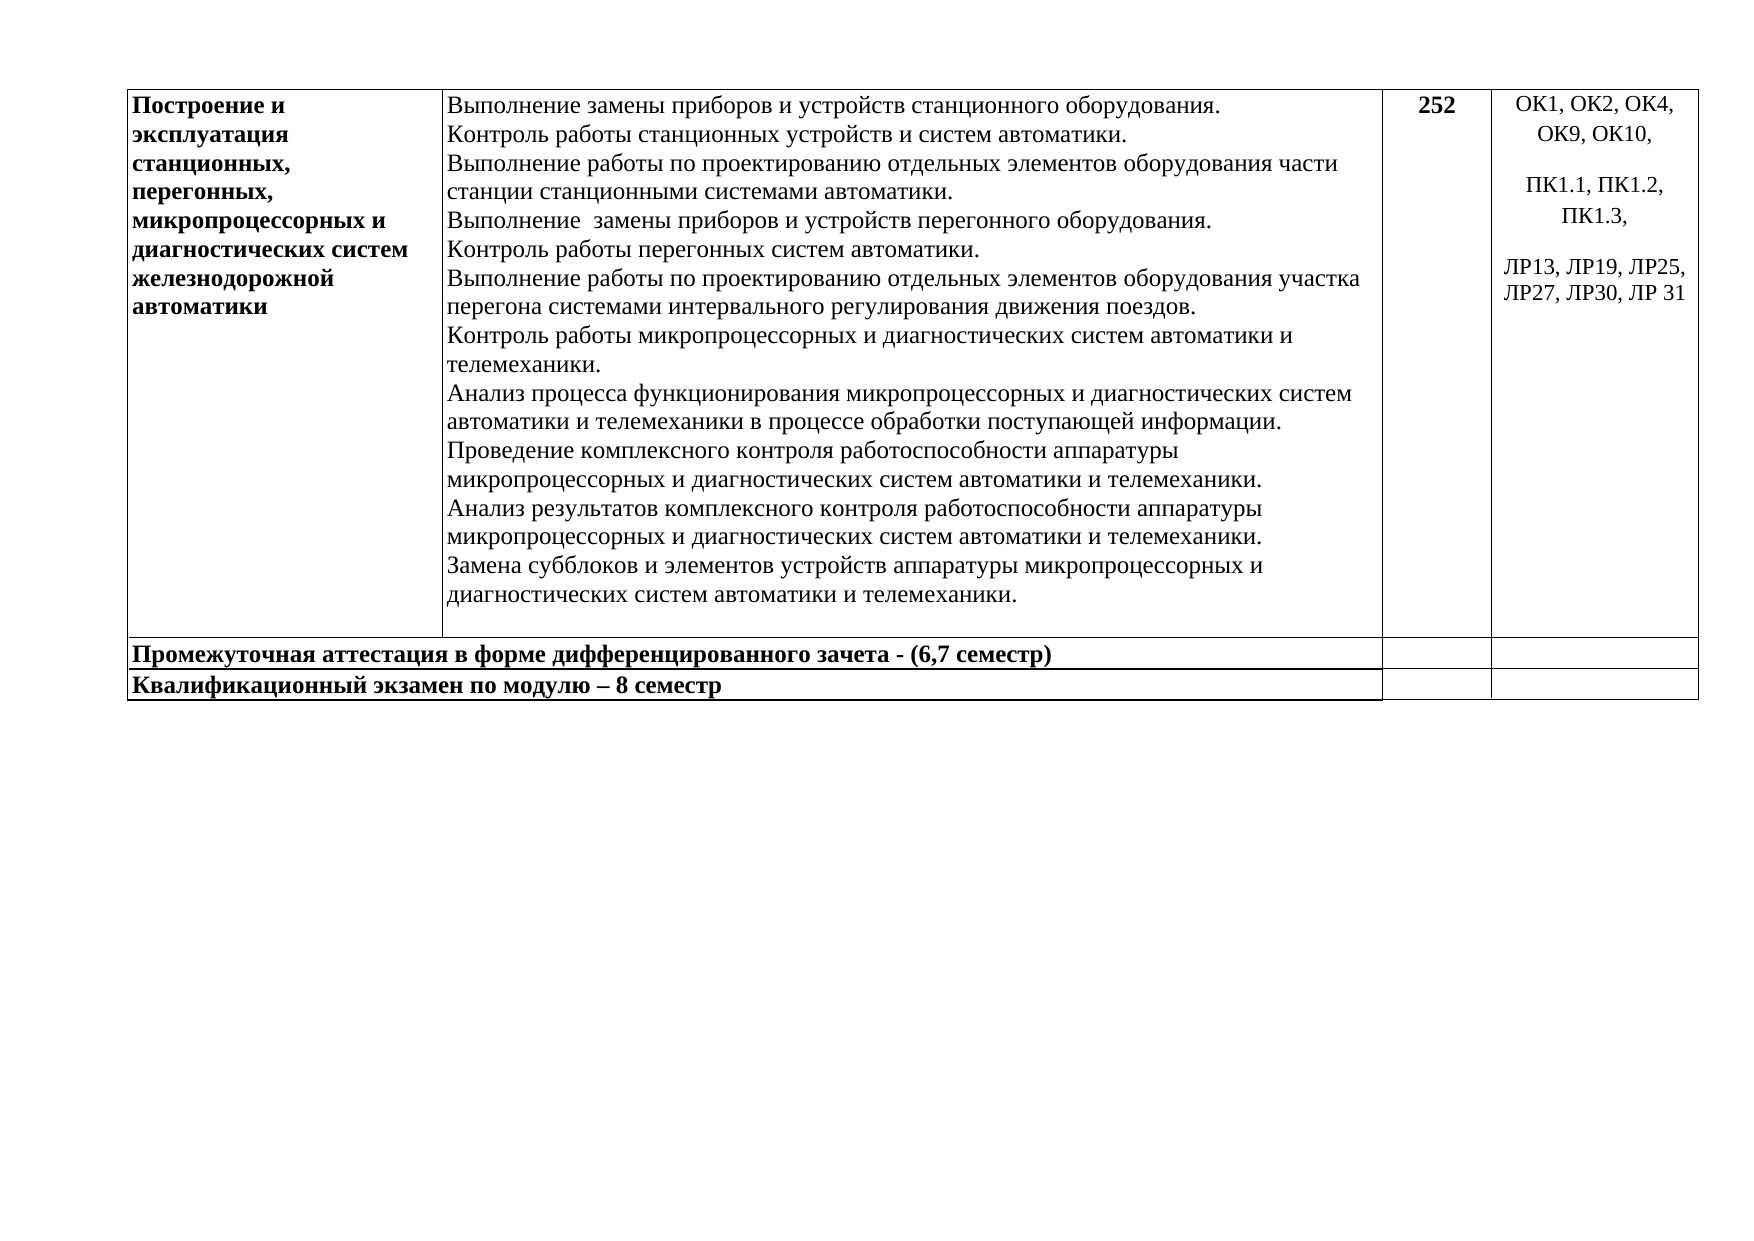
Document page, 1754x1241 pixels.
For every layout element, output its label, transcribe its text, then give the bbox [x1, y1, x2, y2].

table_cell [1492, 638, 1698, 668]
table_cell Выполнение замены приборов и устройств станционного оборудования. Контроль работы станционных устройств и систем автоматики. Выполнение работы по проектированию отдельных элементов оборудования части станции станционными системами автоматики. Выполнение замены приборов и устройств перегонного оборудования. Контроль работы перегонных систем автоматики. Выполнение работы по проектированию отдельных элементов оборудования участка перегона системами интервального регулирования движения поездов. Контроль работы микропроцессорных и диагностических систем автоматики и телемеханики. Анализ процесса функционирования микропроцессорных и диагностических систем автоматики и телемеханики в процессе обработки поступающей информации. Проведение комплексного контроля работоспособности аппаратуры микропроцессорных и диагностических систем автоматики и телемеханики. Анализ результатов комплексного контроля работоспособности аппаратуры микропроцессорных и диагностических систем автоматики и телемеханики. Замена субблоков и элементов устройств аппаратуры микропроцессорных и диагностических систем автоматики и телемеханики. [443, 90, 1382, 637]
table_cell [1383, 638, 1491, 668]
table_cell [1491, 669, 1698, 699]
table_cell 252 [1383, 90, 1491, 637]
table_cell Промежуточная аттестация в форме дифференцированного зачета - (6,7 семестр) [128, 638, 1382, 668]
table_cell Построение и эксплуатация станционных, перегонных, микропроцессорных и диагностических систем железнодорожной автоматики [128, 90, 442, 637]
table_cell Квалификационный экзамен по модулю – 8 семестр [128, 669, 1382, 699]
table_cell ОК1, ОК2, ОК4, ОК9, ОК10, ПК1.1, ПК1.2, ПК1.3, ЛР13, ЛР19, ЛР25, ЛР27, ЛР30, ЛР 31 [1492, 90, 1698, 637]
table_cell [1383, 669, 1491, 699]
